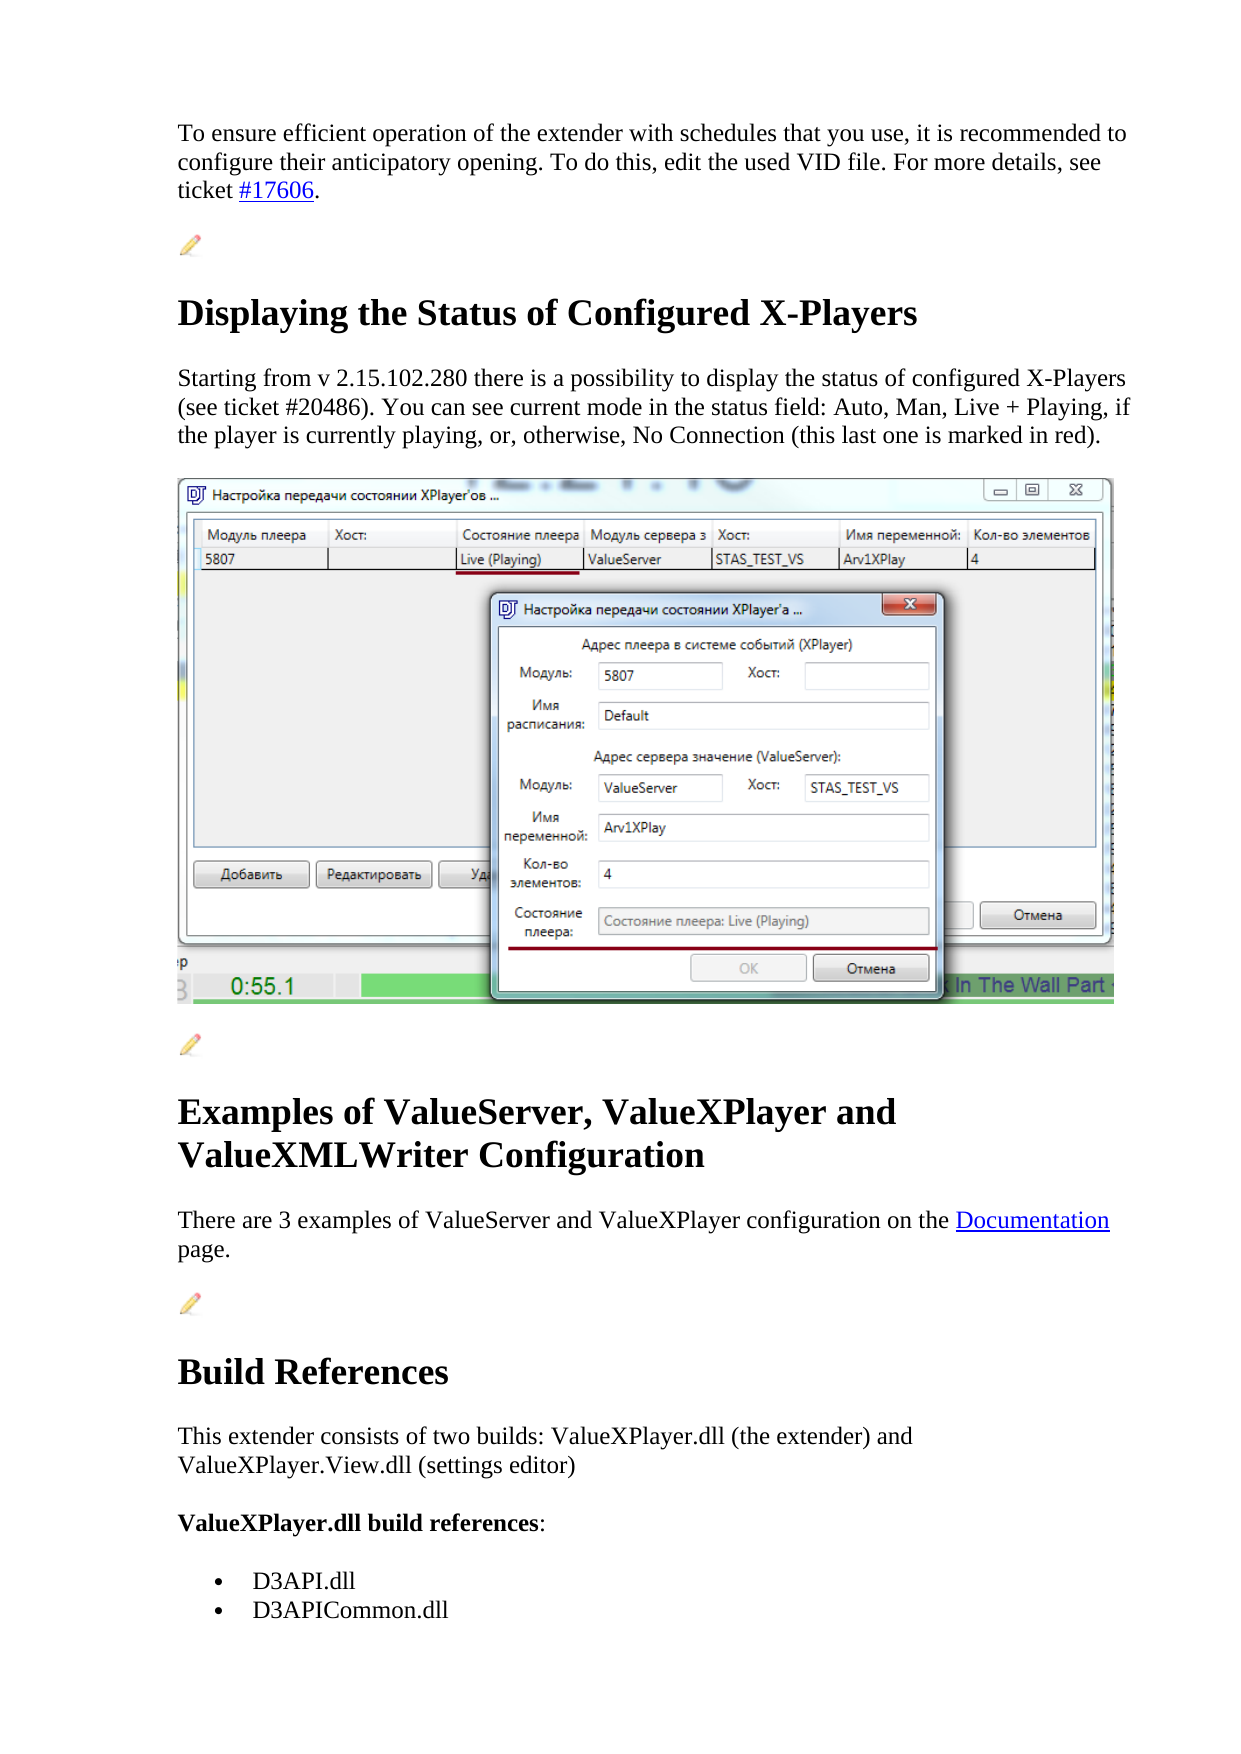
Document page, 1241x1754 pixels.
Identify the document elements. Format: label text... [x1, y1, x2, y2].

text To ensure efficient operation of the extender with schedules that you use, it is recommended to configure their anticipatory opening. To do this, edit the used VID file. For more details, see ticket #17606. [177, 118, 1152, 204]
picture [177, 1032, 203, 1059]
picture [177, 1291, 203, 1318]
list D3API.dll [215, 1566, 1152, 1595]
text ValueXPlayer.dll build references: [177, 1508, 1152, 1537]
text Build References [177, 1349, 1152, 1392]
picture [177, 233, 203, 259]
text Starting from v 2.15.102.280 there is a possibility to display the status of configured X-Players (see ticket #20486). You can see current mode in the status field: Auto, Man, Live + Playing, if the player is currently playing, or, otherwise, No Connection (this last one is marked in red). [177, 363, 1152, 449]
text Examples of ValueServer, ValueXPlayer and ValueXMLWriter Configuration [177, 1090, 1152, 1176]
list D3APICommon.dll [215, 1595, 1152, 1623]
text This extender consists of two builds: ValueXPlayer.dll (the extender) and ValueXPlayer.View.dll (settings editor) [177, 1421, 1152, 1479]
text There are 3 examples of ValueServer and ValueXPlayer configuration on the Documentation page. [177, 1205, 1152, 1263]
text Displaying the Status of Configured X-Players [177, 291, 1152, 334]
picture [177, 478, 1114, 1004]
